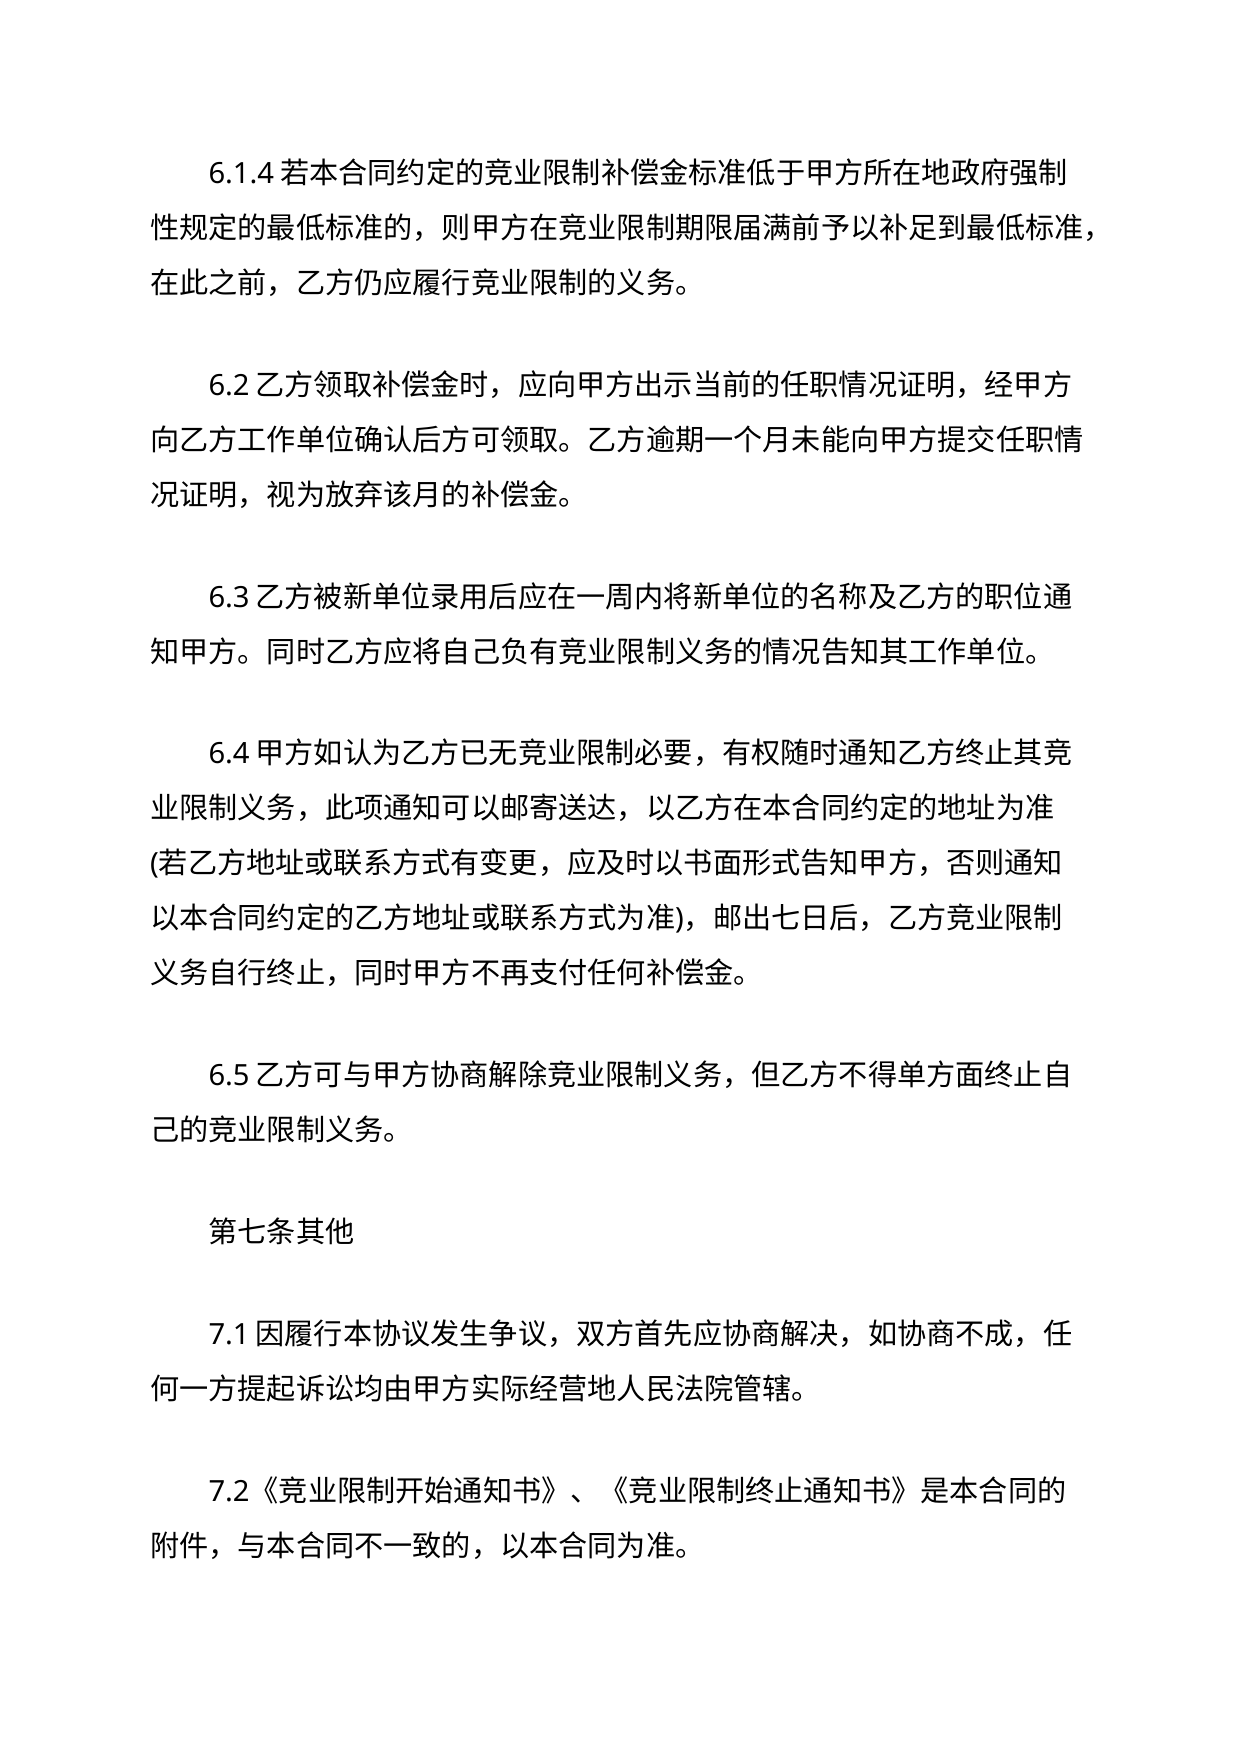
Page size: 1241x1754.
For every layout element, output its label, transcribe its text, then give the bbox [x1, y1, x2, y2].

text 6.2乙方领取补偿金时，应向甲方出示当前的任职情况证明，经甲方向乙方工作单位确认后方可领取。乙方逾期一个月未能向甲方提交任职情况证明，视为放弃该月的补偿金。 [150, 362, 1090, 514]
text 6.3乙方被新单位录用后应在一周内将新单位的名称及乙方的职位通知甲方。同时乙方应将自己负有竞业限制义务的情况告知其工作单位。 [150, 573, 1090, 671]
text 7.1因履行本协议发生争议，双方首先应协商解决，如协商不成，任何一方提起诉讼均由甲方实际经营地人民法院管辖。 [150, 1310, 1090, 1408]
text 6.1.4若本合同约定的竞业限制补偿金标准低于甲方所在地政府强制性规定的最低标准的，则甲方在竞业限制期限届满前予以补足到最低标准，在此之前，乙方仍应履行竞业限制的义务。 [150, 150, 1090, 302]
text 6.5乙方可与甲方协商解除竞业限制义务，但乙方不得单方面终止自己的竞业限制义务。 [150, 1052, 1090, 1149]
text 7.2《竞业限制开始通知书》、《竞业限制终止通知书》是本合同的附件，与本合同不一致的，以本合同为准。 [150, 1467, 1090, 1564]
text 6.4甲方如认为乙方已无竞业限制必要，有权随时通知乙方终止其竞业限制义务，此项通知可以邮寄送达，以乙方在本合同约定的地址为准(若乙方地址或联系方式有变更，应及时以书面形式告知甲方，否则通知以本合同约定的乙方地址或联系方式为准)，邮出七日后，乙方竞业限制义务自行终止，同时甲方不再支付任何补偿金。 [150, 730, 1090, 992]
text 第七条其他 [150, 1208, 1090, 1251]
